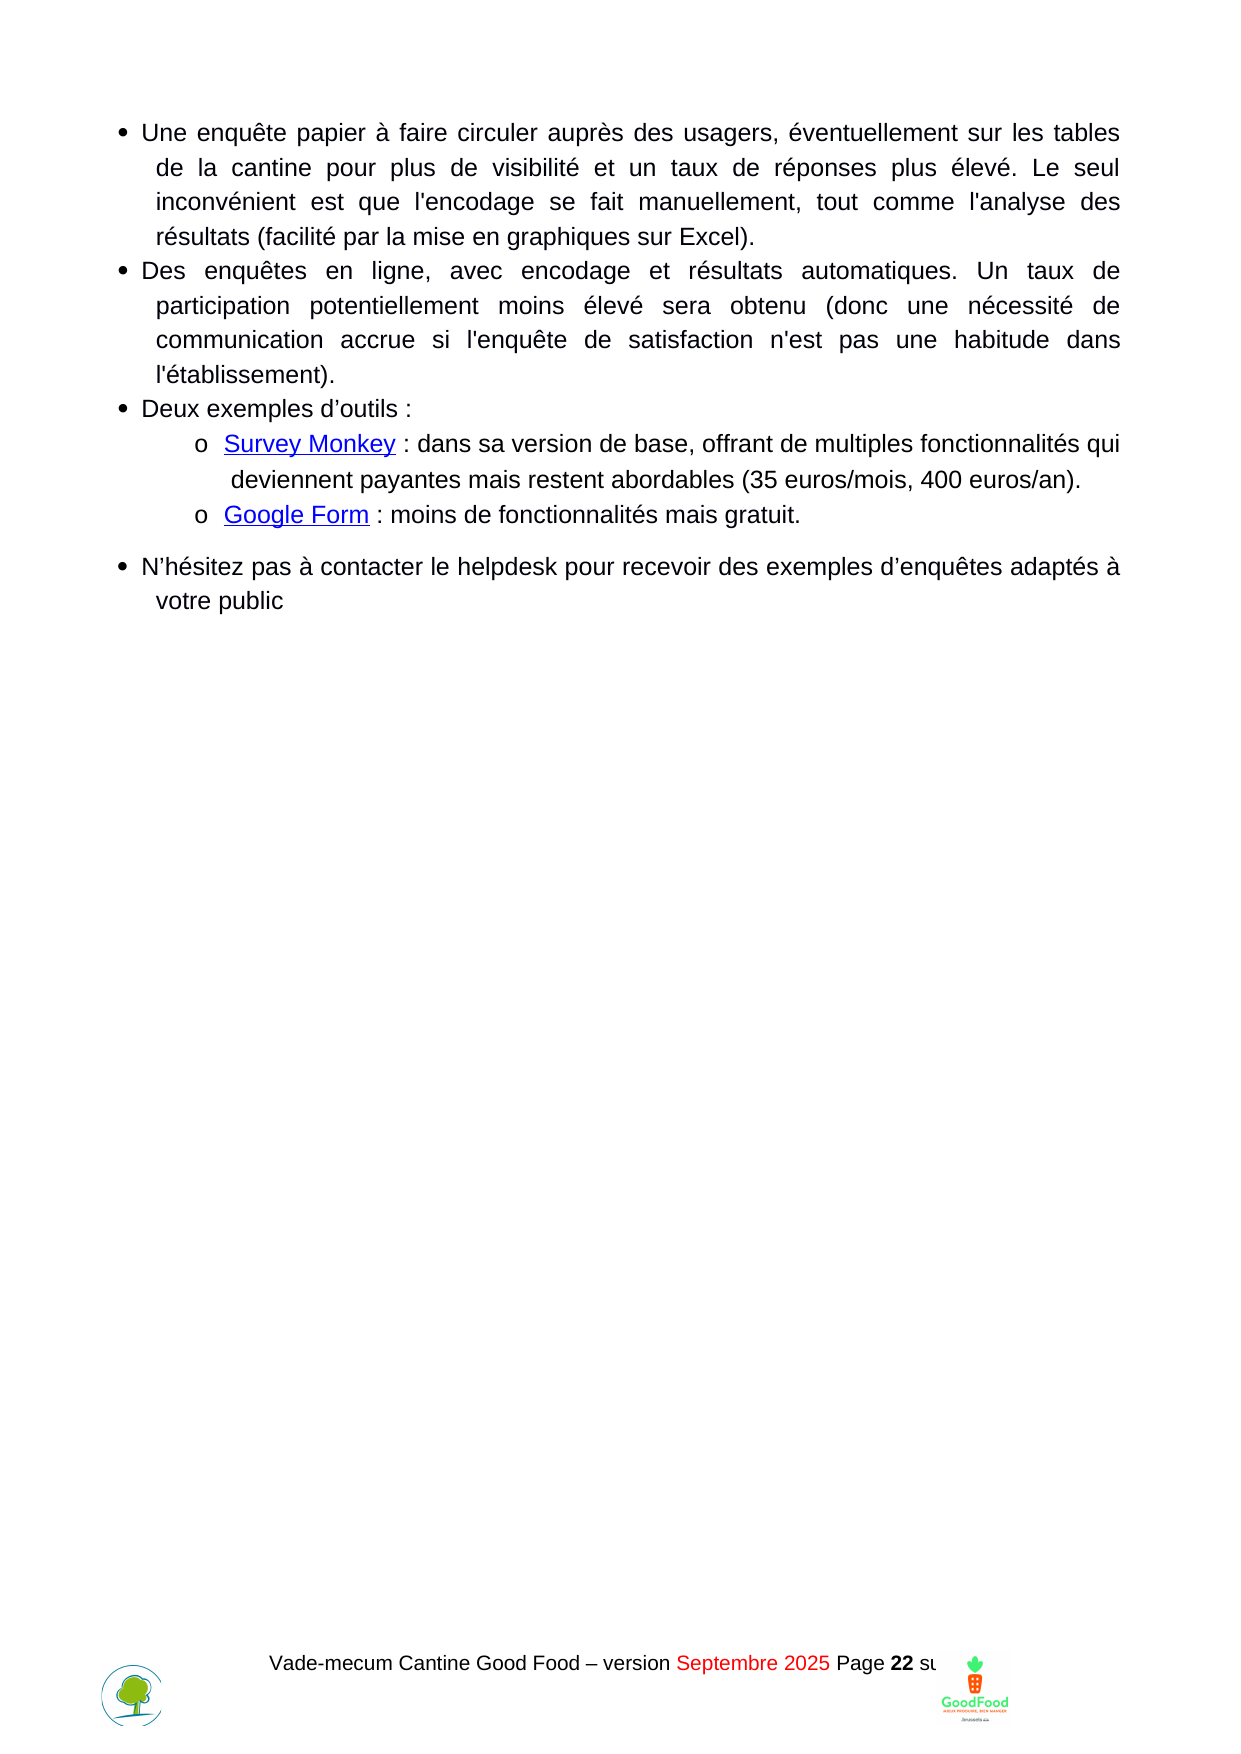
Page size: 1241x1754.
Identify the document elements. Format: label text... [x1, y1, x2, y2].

list Google Form : moins de fonctionnalités mais gratuit. [193, 500, 1122, 531]
list Une enquête papier à faire circuler auprès des usagers, éventuellement sur les tables de la cantine pour plus de visibilité et un taux de réponses plus élevé. Le seul inconvénient est que l'encodage se fait manuellement, tout comme l'analyse des résultats (facilité par la mise en graphiques sur Excel). [118, 118, 1122, 250]
list Des enquêtes en ligne, avec encodage et résultats automatiques. Un taux de participation potentiellement moins élevé sera obtenu (donc une nécessité de communication accrue si l'enquête de satisfaction n'est pas une habitude dans l'établissement). [118, 256, 1122, 388]
list N’hésitez pas à contacter le helpdesk pour recevoir des exemples d’enquêtes adaptés à votre public [118, 552, 1122, 615]
list Deux exemples d’outils : [118, 394, 1122, 423]
picture [101, 1665, 162, 1726]
list Survey Monkey : dans sa version de base, offrant de multiples fonctionnalités qui deviennent payantes mais restent abordables (35 euros/mois, 400 euros/an). [193, 429, 1122, 494]
picture [936, 1650, 1011, 1725]
